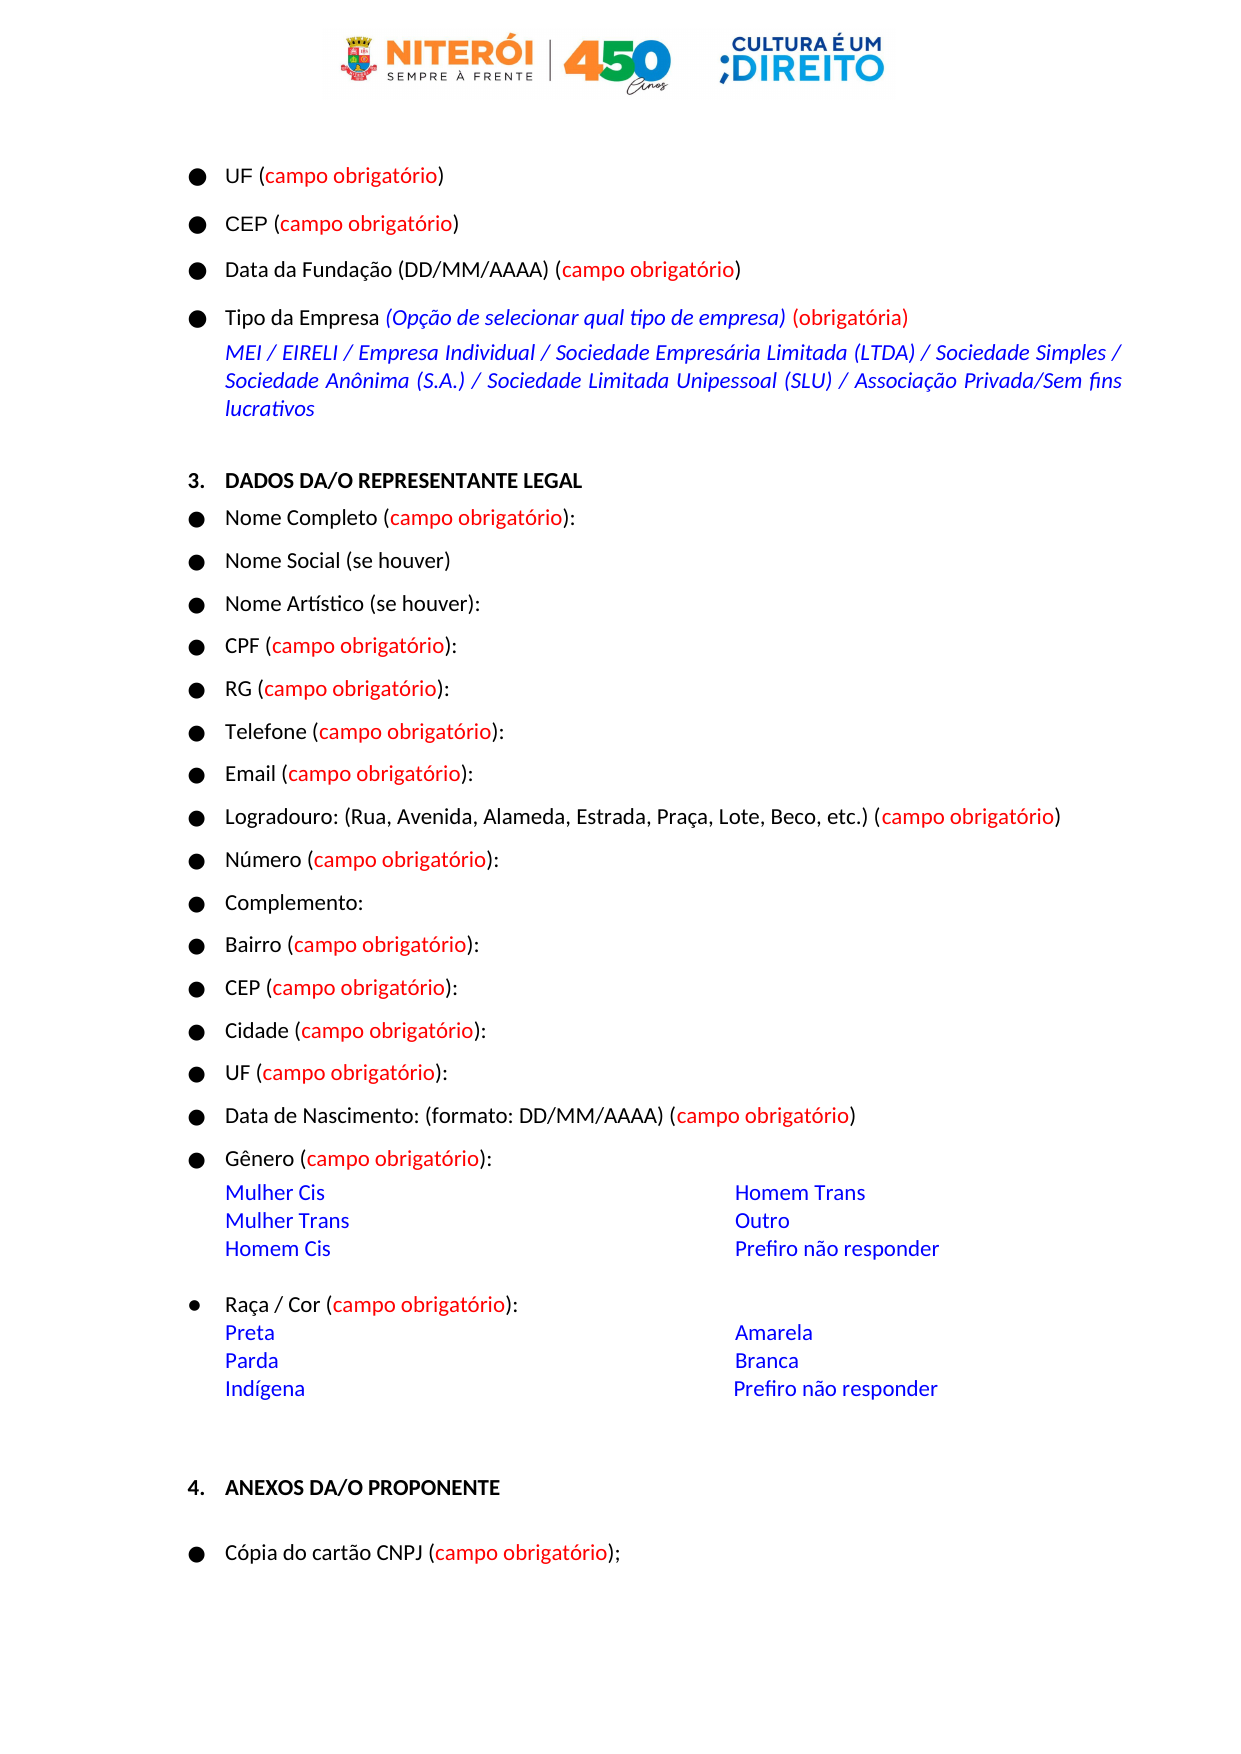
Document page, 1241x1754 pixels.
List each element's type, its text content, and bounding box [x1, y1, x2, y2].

picture [321, 28, 897, 100]
list DADOS DA/O REPRESENTANTE LEGAL [187, 467, 1094, 495]
list Data de Nascimento: (formato: DD/MM/AAAA) (campo obrigatório) [187, 1093, 1094, 1135]
list Complemento: [187, 879, 1126, 922]
text Amarela [735, 1318, 1094, 1346]
list Logradouro: (Rua, Avenida, Alameda, Estrada, Praça, Lote, Beco, etc.) (campo obrigatório) [187, 794, 1126, 836]
text MEI / EIRELI / Empresa Individual / Sociedade Empresária Limitada (LTDA) / Sociedade Simples / Sociedade Anônima (S.A.) / Sociedade Limitada Unipessoal (SLU) / Associação Privada/Sem fins lucrativos [225, 338, 1126, 422]
text Prefiro não responder [660, 1374, 1126, 1402]
list Cidade (campo obrigatório): [187, 1007, 1126, 1050]
list RG (campo obrigatório): [187, 666, 1094, 708]
list Nome Social (se houver) [187, 537, 1094, 580]
list CEP (campo obrigatório) [187, 197, 1126, 244]
list Bairro (campo obrigatório): [187, 922, 1126, 964]
text Parda [225, 1346, 585, 1374]
text Branca [735, 1346, 1094, 1374]
text Indígena [225, 1374, 585, 1402]
text Homem Cis [225, 1234, 585, 1262]
list UF (campo obrigatório): [187, 1050, 1126, 1093]
list ANEXOS DA/O PROPONENTE [187, 1473, 1094, 1501]
list Nome Completo (campo obrigatório): [187, 495, 1094, 537]
text Mulher Trans [225, 1206, 585, 1234]
text Homem Trans [735, 1178, 1094, 1206]
list Email (campo obrigatório): [187, 751, 1094, 794]
text Mulher Cis [150, 1178, 585, 1206]
text Outro [735, 1206, 1094, 1234]
list Nome Artístico (se houver): [187, 580, 1094, 623]
list Raça / Cor (campo obrigatório): [187, 1290, 1094, 1318]
list CPF (campo obrigatório): [187, 623, 1094, 666]
text Preta [150, 1318, 585, 1346]
list Tipo da Empresa (Opção de selecionar qual tipo de empresa) (obrigatória) [187, 291, 1126, 338]
list UF (campo obrigatório) [187, 150, 1126, 197]
text Prefiro não responder [735, 1234, 1094, 1262]
list Telefone (campo obrigatório): [187, 708, 1094, 751]
list CEP (campo obrigatório): [187, 964, 1126, 1007]
list Número (campo obrigatório): [187, 836, 1126, 879]
list Cópia do cartão CNPJ (campo obrigatório); [187, 1529, 1094, 1572]
list Gênero (campo obrigatório): [187, 1135, 1094, 1178]
list Data da Fundação (DD/MM/AAAA) (campo obrigatório) [187, 244, 1126, 291]
